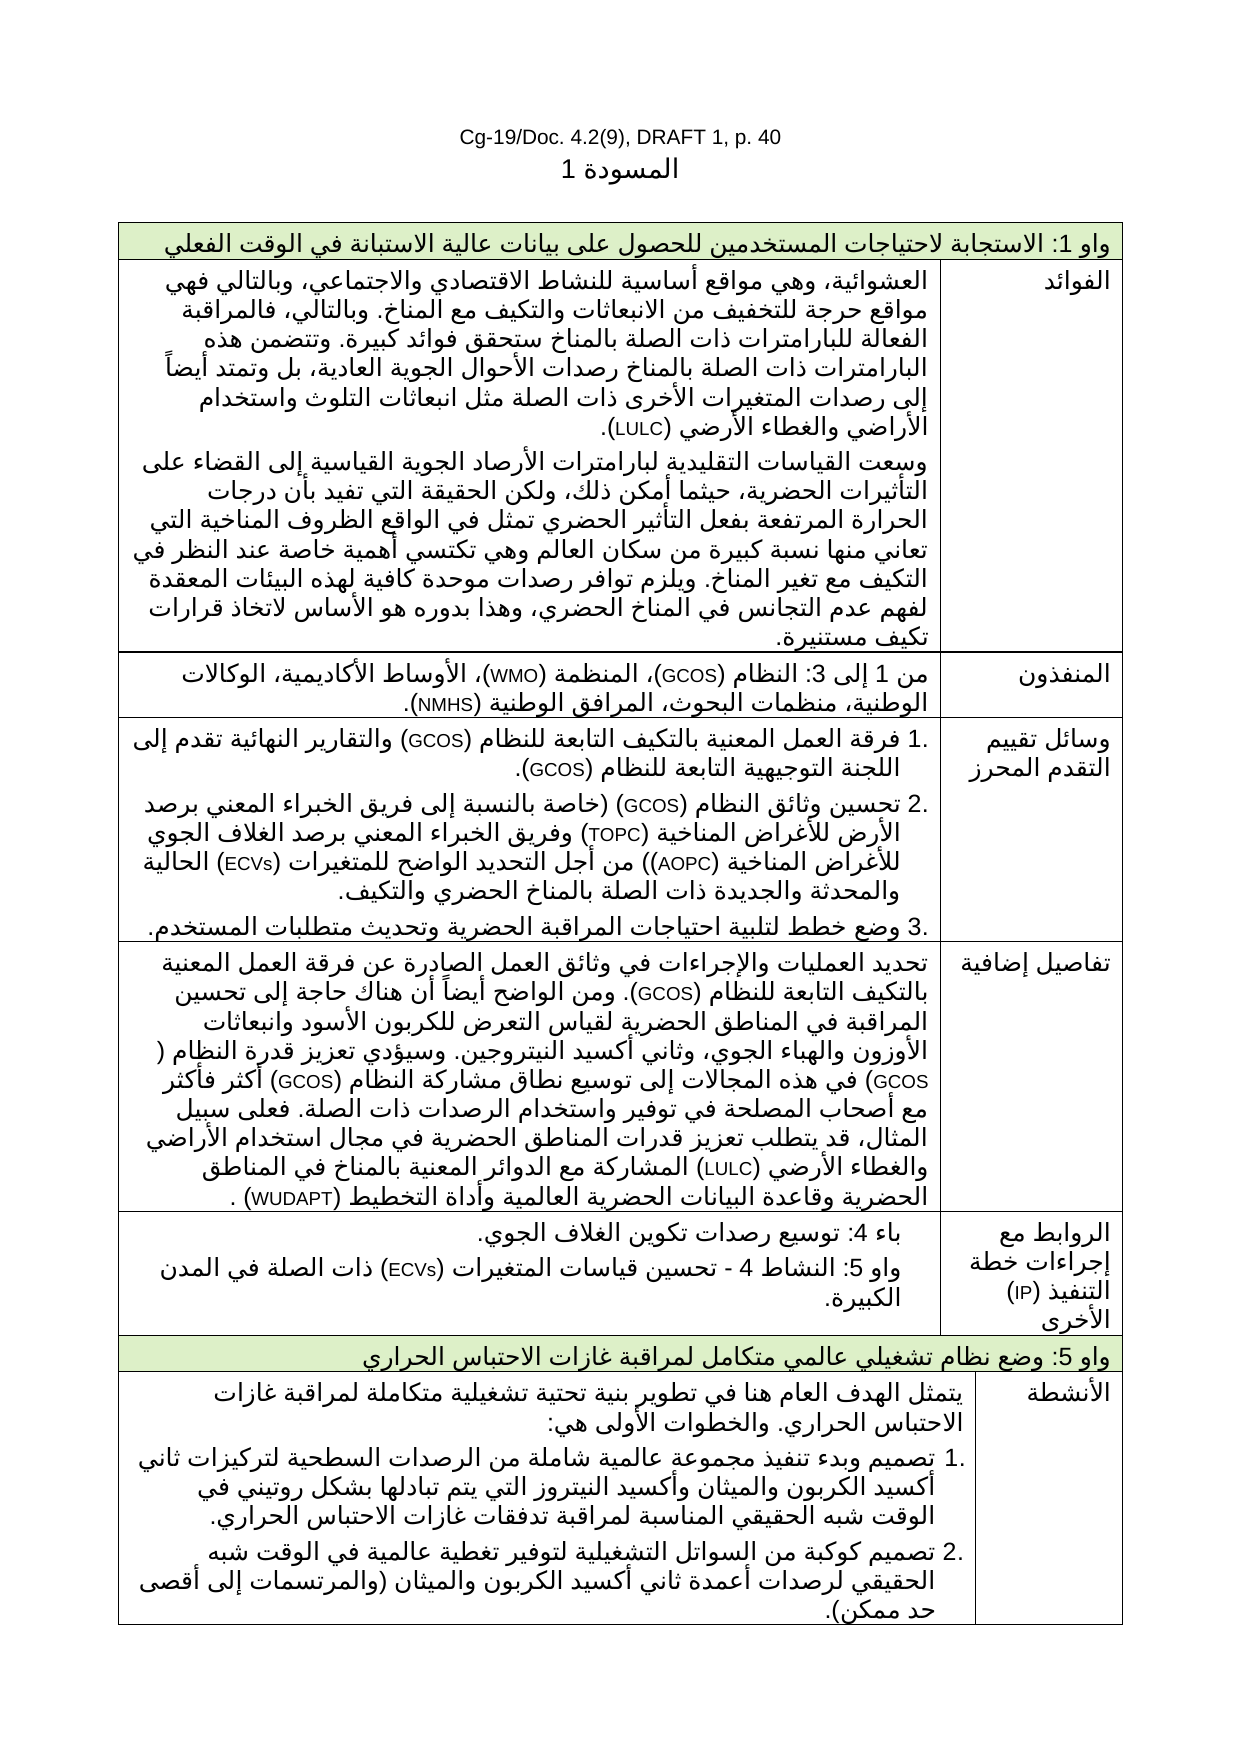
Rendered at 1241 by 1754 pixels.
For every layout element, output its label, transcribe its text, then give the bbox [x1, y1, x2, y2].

table_cell المشاكل/ الفوائد [941, 260, 1122, 651]
table_cell .1 فرقة العمل المعنية بالتكيف التابعة للنظام (GCOS) والتقارير النهائية تقدم إلى اللجنة التوجيهية التابعة للنظام (GCOS). .2 تحسين وثائق النظام (GCOS) (خاصة بالنسبة إلى فريق الخبراء المعني برصد الأرض للأغراض المناخية (TOPC) وفريق الخبراء المعني برصد الغلاف الجوي للأغراض المناخية (AOPC)) من أجل التحديد الواضح للمتغيرات (ECVs) الحالية والمحدثة والجديدة ذات الصلة بالمناخ الحضري والتكيف. .3 وضع خطط لتلبية احتياجات المراقبة الحضرية وتحديث متطلبات المستخدم. [119, 718, 940, 941]
table_cell من 1 إلى 3: النظام (GCOS)، المنظمة (WMO)، الأوساط الأكاديمية، الوكالات الوطنية، منظمات البحوث، المرافق الوطنية (NMHS). [119, 653, 940, 717]
table_cell تفاصيل إضافية [941, 942, 1122, 1211]
table_cell وسائل تقييم التقدم المحرز [941, 718, 1122, 941]
table_header واو 1: الاستجابة لاحتياجات المستخدمين للحصول على بيانات عالية الاستبانة في الوقت الفعلي [119, 223, 1122, 259]
table_cell الروابط مع إجراءات خطة التنفيذ (IP) الأخرى [941, 1212, 1122, 1335]
table_cell واو 5: وضع نظام تشغيلي عالمي متكامل لمراقبة غازات الاحتباس الحراري [119, 1336, 1122, 1371]
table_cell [119, 260, 940, 651]
table_cell تحديد العمليات والإجراءات في وثائق العمل الصادرة عن فرقة العمل المعنية بالتكيف التابعة للنظام (GCOS). ومن الواضح أيضاً أن هناك حاجة إلى تحسين المراقبة في المناطق الحضرية لقياس التعرض للكربون الأسود وانبعاثات الأوزون والهباء الجوي، وثاني أكسيد النيتروجين. وسيؤدي تعزيز قدرة النظام (GCOS) في هذه المجالات إلى توسيع نطاق مشاركة النظام (GCOS) أكثر فأكثر مع أصحاب المصلحة في توفير واستخدام الرصدات ذات الصلة. فعلى سبيل المثال، قد يتطلب تعزيز قدرات المناطق الحضرية في مجال استخدام الأراضي والغطاء الأرضي (LULC) المشاركة مع الدوائر المعنية بالمناخ في المناطق الحضرية وقاعدة البيانات الحضرية العالمية وأداة التخطيط (WUDAPT) . [119, 942, 940, 1211]
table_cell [119, 1372, 975, 1624]
table_cell باء 4: توسيع رصدات تكوين الغلاف الجوي. واو 5: النشاط 4 - تحسين قياسات المتغيرات (ECVs) ذات الصلة في المدن الكبيرة. [119, 1212, 940, 1335]
table_cell الأنشطة [976, 1372, 1122, 1624]
table_cell المنفذون [941, 653, 1122, 717]
